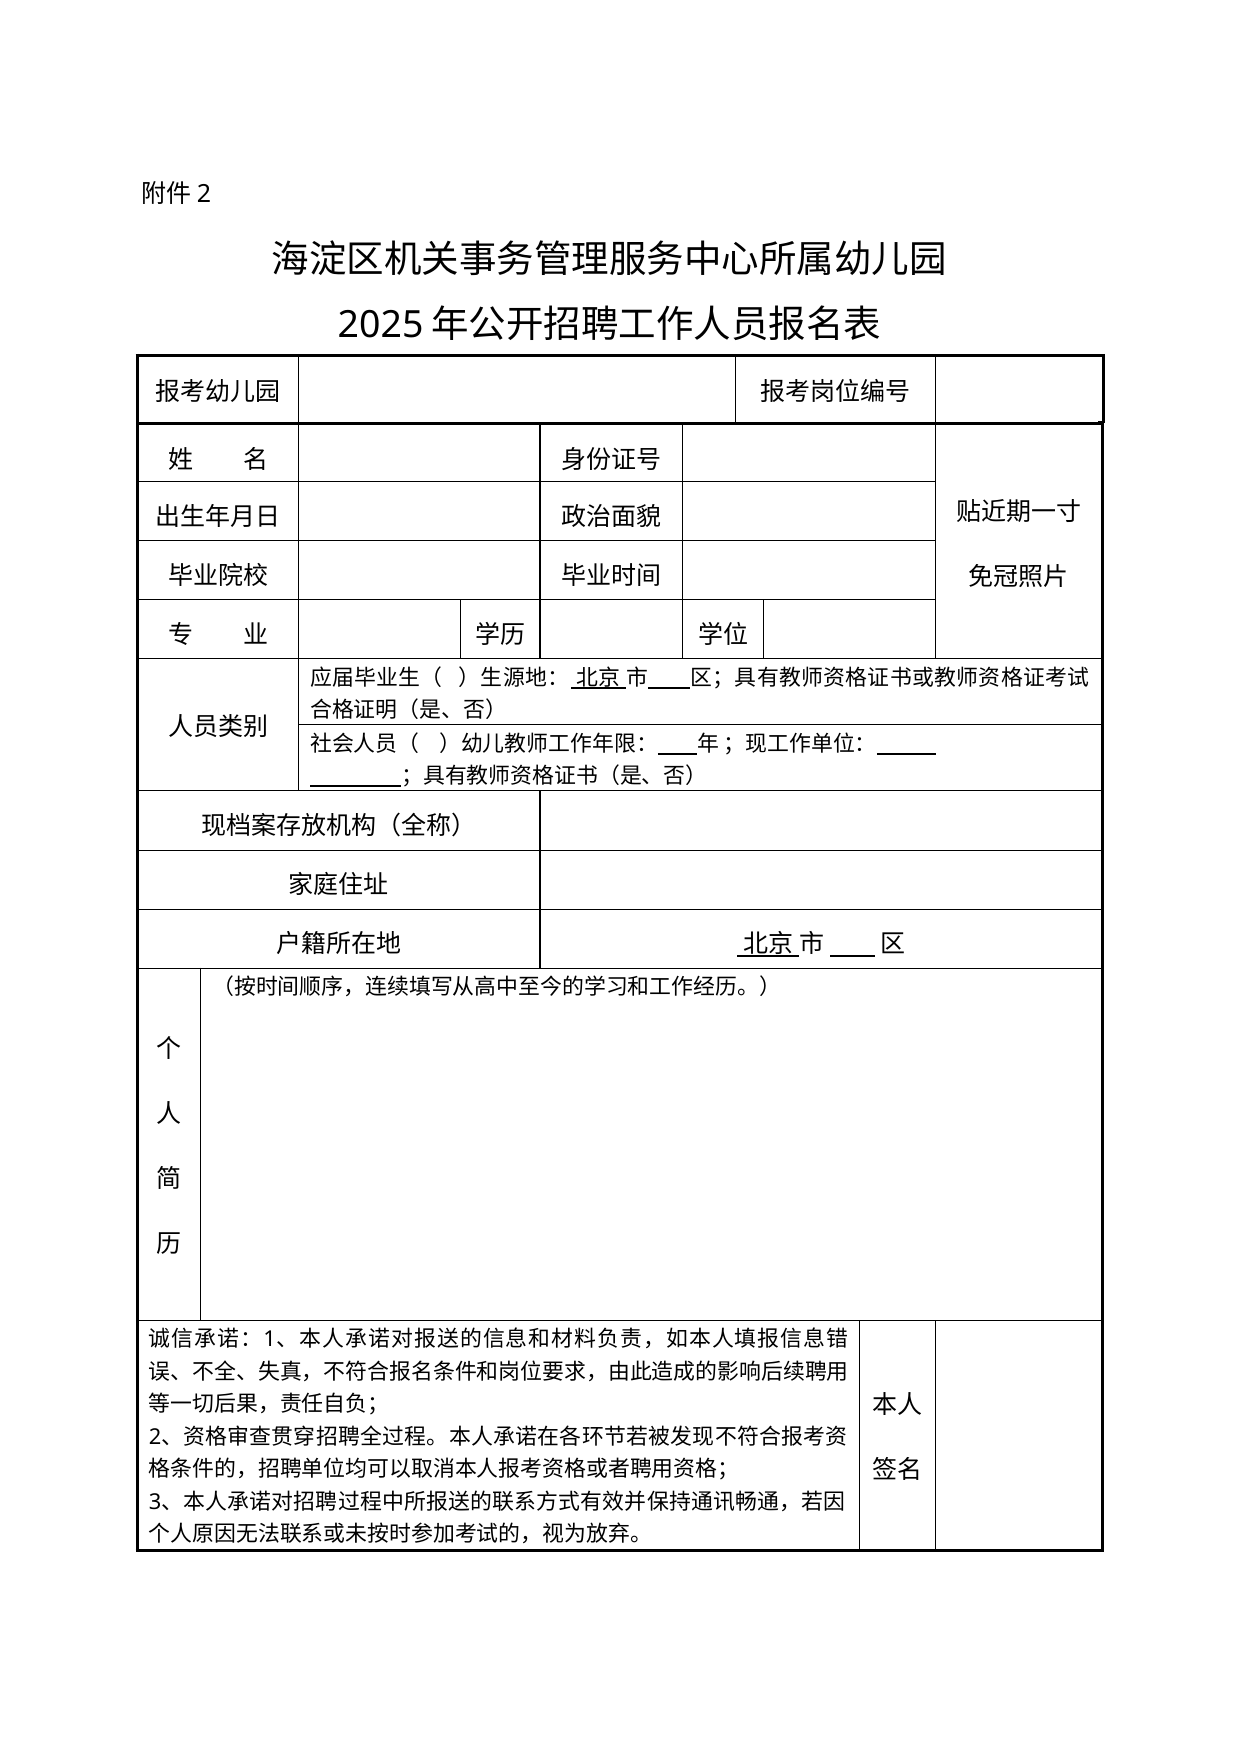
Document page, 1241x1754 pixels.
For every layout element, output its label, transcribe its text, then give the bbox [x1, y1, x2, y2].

table_cell （按时间顺序，连续填写从高中至今的学习和工作经历。） [201, 969, 1101, 1320]
table_cell [541, 600, 682, 658]
table_cell 诚信承诺：1、本人承诺对报送的信息和材料负责，如本人填报信息错误、不全、失真，不符合报名条件和岗位要求，由此造成的影响后续聘用等一切后果，责任自负； 资格审查贯穿招聘全过程。本人承诺在各环节若被发现不符合报考资格条件的，招聘单位均可以取消本人报考资格或者聘用资格； 3、本人承诺对招聘过程中所报送的联系方式有效并保持通讯畅通，若因个人原因无法联系或未按时参加考试的，视为放弃。 [139, 1321, 859, 1548]
table_cell 人员类别 [139, 659, 298, 790]
table_cell [299, 482, 539, 540]
text 海淀区机关事务管理服务中心所属幼儿园 [62, 224, 1156, 289]
table_header 报考幼儿园 [139, 357, 298, 422]
table_cell 毕业院校 [139, 541, 298, 599]
table_cell [299, 541, 539, 599]
table_cell [541, 851, 1101, 908]
table_header [936, 357, 1102, 422]
table_cell 个人简历 [139, 969, 200, 1320]
text 附件2 [129, 159, 1156, 224]
table_cell 政治面貌 [541, 482, 682, 540]
table_cell 户籍所在地 [139, 910, 539, 968]
table_header 报考岗位编号 [736, 357, 935, 422]
table_cell 应届毕业生（ ）生源地： 北京 市 区；具有教师资格证书或教师资格证考试合格证明（是、否） [299, 659, 1101, 724]
table_cell 贴近期一寸 免冠照片 [936, 425, 1101, 658]
table_cell [541, 791, 1101, 849]
table_cell [683, 425, 935, 481]
table_cell 毕业时间 [541, 541, 682, 599]
table_cell 社会人员（ ）幼儿教师工作年限： 年 ；现工作单位： ；具有教师资格证书（是、否） [299, 725, 1101, 790]
table_cell 学位 [683, 600, 763, 658]
table_cell 本人 签名 [860, 1321, 935, 1548]
table_cell [299, 425, 539, 481]
text 2025年公开招聘工作人员报名表 [62, 289, 1156, 354]
table_cell [764, 600, 935, 658]
table_cell 出生年月日 [139, 482, 298, 540]
table_cell [299, 600, 460, 658]
table_header [299, 357, 735, 422]
table_cell 家庭住址 [139, 851, 539, 908]
table_cell 学历 [461, 600, 539, 658]
table_cell [936, 1321, 1101, 1548]
table_cell 北京 市 区 [541, 910, 1101, 968]
table_cell [683, 541, 935, 599]
table_cell 现档案存放机构（全称） [139, 791, 539, 849]
table_cell 专 业 [139, 600, 298, 658]
table_cell [683, 482, 935, 540]
table_cell 姓 名 [139, 425, 298, 481]
table_cell 身份证号 [541, 425, 682, 481]
